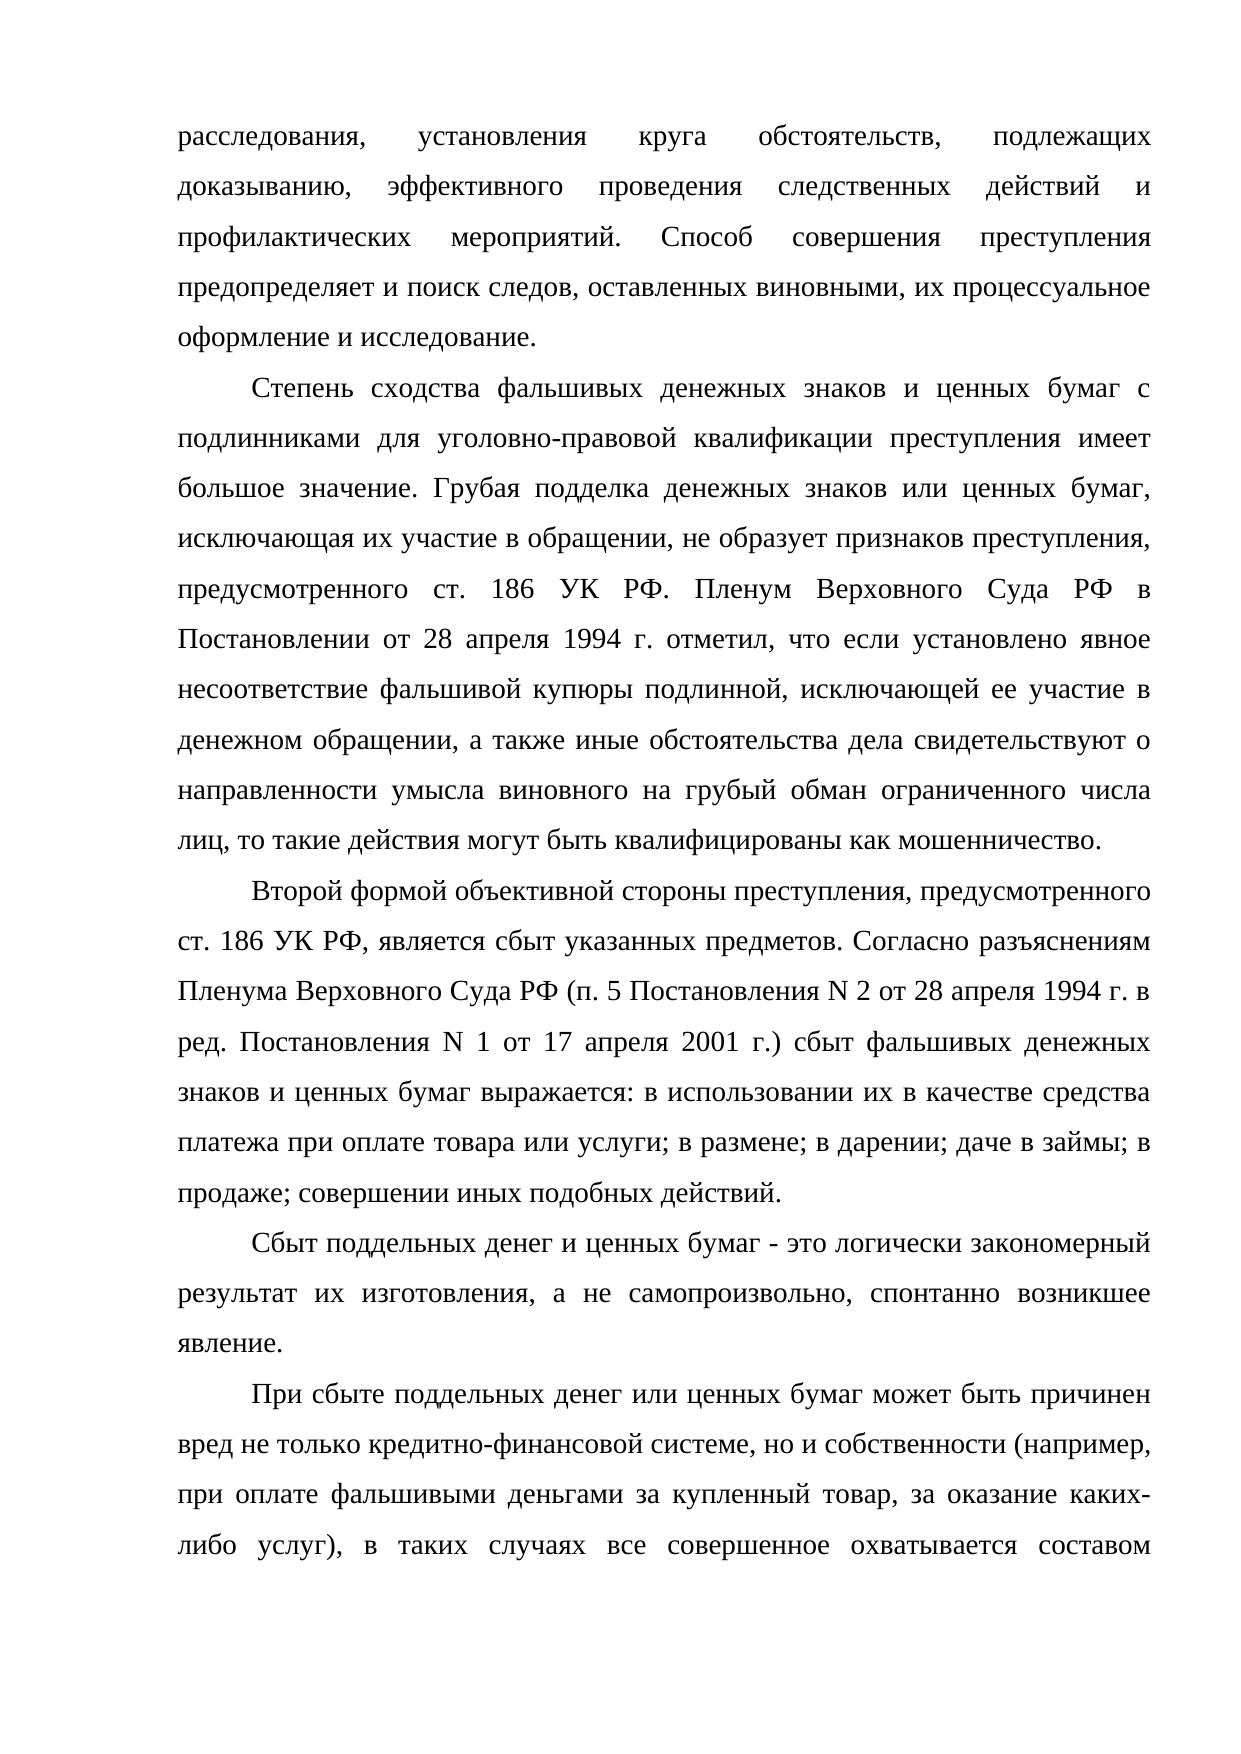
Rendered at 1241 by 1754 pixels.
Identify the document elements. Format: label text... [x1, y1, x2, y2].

text Степень сходства фальшивых денежных знаков и ценных бумаг с подлинниками для уголовно-правовой квалификации преступления имеет большое значение. Грубая подделка денежных знаков или ценных бумаг, исключающая их участие в обращении, не образует признаков преступления, предусмотренного ст. 186 УК РФ. Пленум Верховного Суда РФ в Постановлении от 28 апреля 1994 г. отметил, что если установлено явное несоответствие фальшивой купюры подлинной, исключающей ее участие в денежном обращении, а также иные обстоятельства дела свидетельствуют о направленности умысла виновного на грубый обман ограниченного числа лиц, то такие действия могут быть квалифицированы как мошенничество. [177, 370, 1152, 856]
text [177, 1376, 1152, 1560]
text Сбыт поддельных денег и ценных бумаг - это логически закономерный результат их изготовления, а не самопроизвольно, спонтанно возникшее явление. [177, 1225, 1152, 1359]
text Второй формой объективной стороны преступления, предусмотренного ст. 186 УК РФ, является сбыт указанных предметов. Согласно разъяснениям Пленума Верховного Суда РФ (п. 5 Постановления N 2 от 28 апреля 1994 г. в ред. Постановления N 1 от 17 апреля 2001 г.) сбыт фальшивых денежных знаков и ценных бумаг выражается: в использовании их в качестве средства платежа при оплате товара или услуги; в размене; в дарении; даче в займы; в продаже; совершении иных подобных действий. [177, 873, 1152, 1208]
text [177, 118, 1152, 353]
